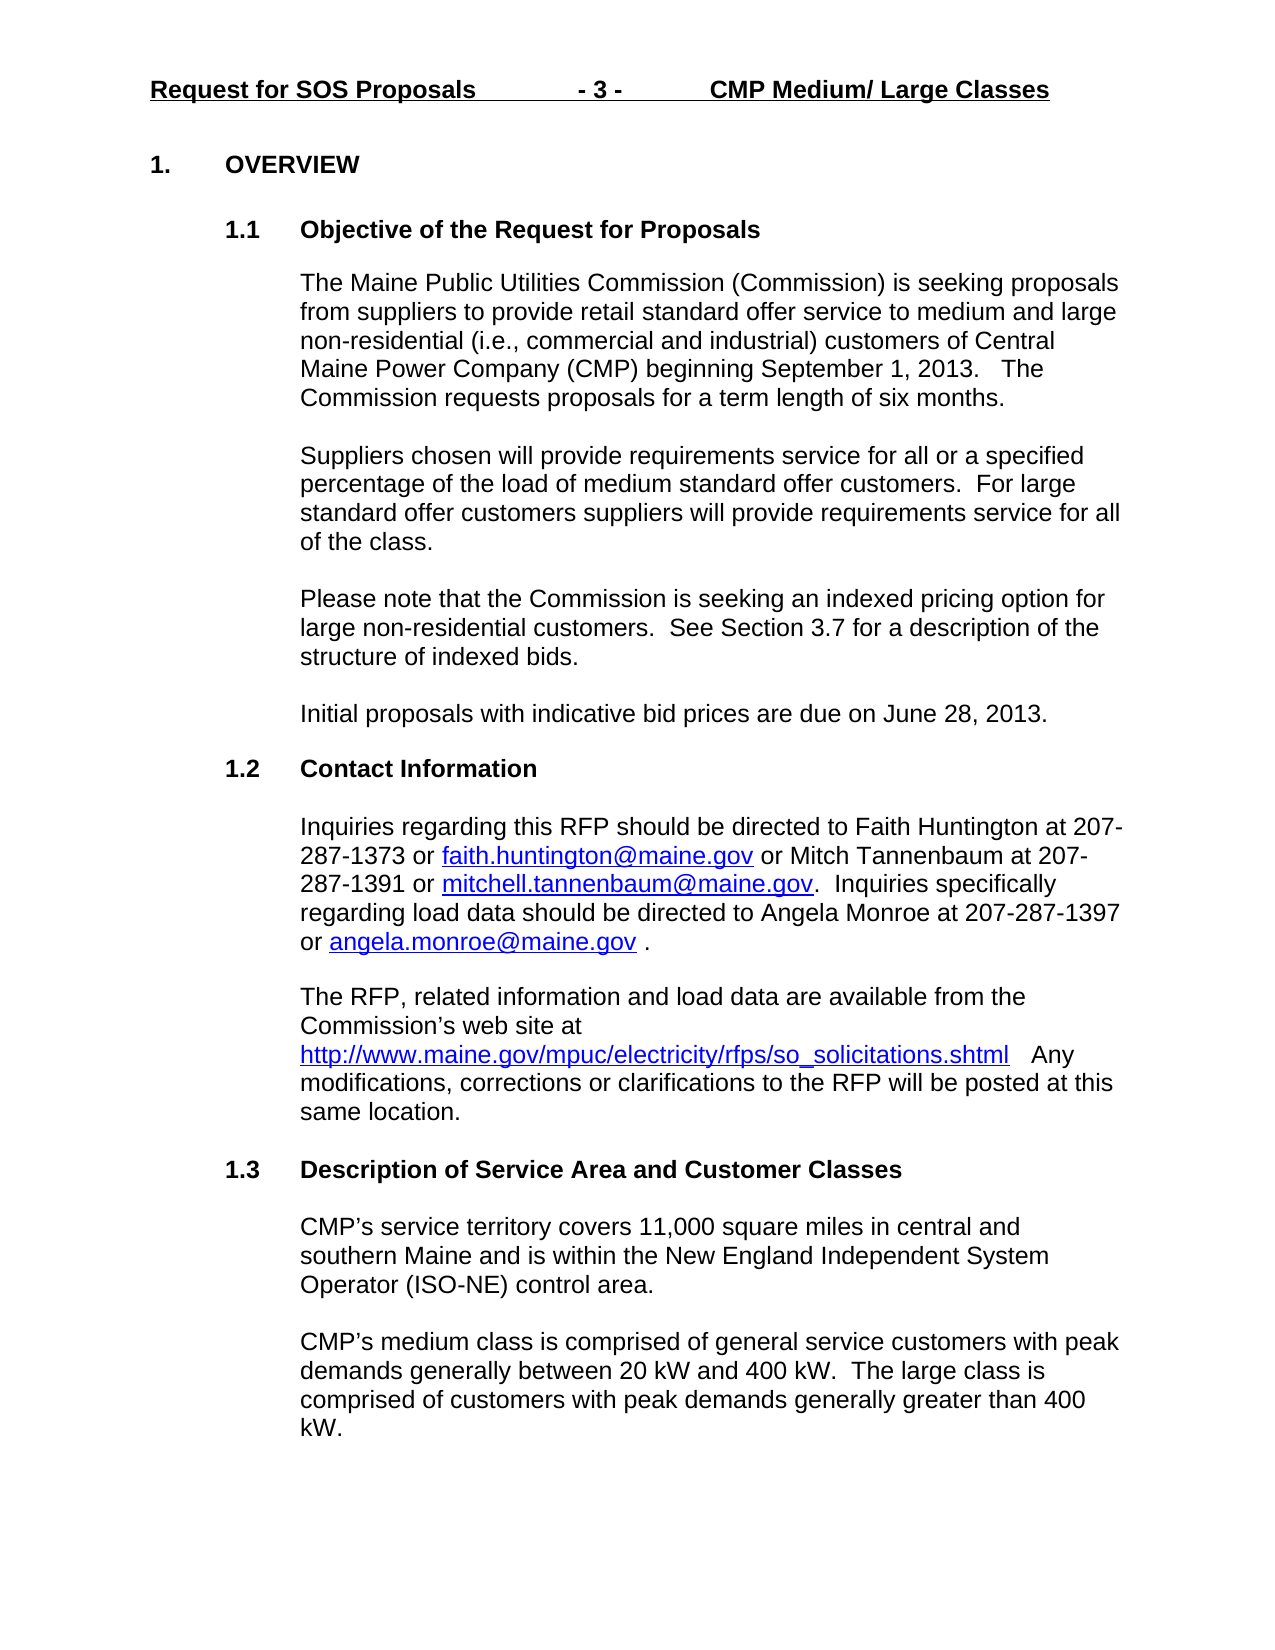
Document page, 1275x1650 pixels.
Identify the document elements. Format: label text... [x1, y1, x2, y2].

text The Maine Public Utilities Commission (Commission) is seeking proposals from suppliers to provide retail standard offer service to medium and large non-residential (i.e., commercial and industrial) customers of Central Maine Power Company (CMP) beginning September 1, 2013. The Commission requests proposals for a term length of six months. [300, 268, 1125, 412]
text Suppliers chosen will provide requirements service for all or a specified percentage of the load of medium standard offer customers. For large standard offer customers suppliers will provide requirements service for all of the class. [300, 441, 1125, 556]
subtitle 1. OVERVIEW [150, 150, 1125, 179]
text CMP’s service territory covers 11,000 square miles in central and southern and is within the New England Independent System Operator (ISO-NE) control area. [300, 1212, 1125, 1298]
text Inquiries regarding this RFP should be directed to at 207-287-1373 or faith.huntington@maine.gov or Mitch Tannenbaum at 207-287-1391 or mitchell.tannenbaum@maine.gov. Inquiries specifically regarding load data should be directed to Angela Monroe at 207-287-1397 or angela.monroe@maine.gov . [300, 812, 1125, 956]
text Please note that the Commission is seeking an indexed pricing option for large non-residential customers. See Section 3.7 for a description of the structure of indexed bids. [300, 584, 1125, 671]
subtitle 1.1 Objective of the Request for Proposals [150, 215, 1125, 244]
text The RFP, related information and load data are available from the Commission’s web site at http://www.maine.gov/mpuc/electricity/rfps/so_solicitations.shtml Any modifications, corrections or clarifications to the RFP will be posted at this same location. [300, 982, 1125, 1126]
text 1.3 Description of Service Area and Customer Classes [150, 1154, 1125, 1183]
subtitle Contact Information [225, 754, 1125, 783]
text Initial proposals with indicative bid prices are due on June 28, 2013. [300, 699, 1125, 728]
text CMP’s medium class is comprised of general service customers with peak demands generally between 20 kW and 400 kW. The large class is comprised of customers with peak demands generally greater than 400 kW. [300, 1327, 1125, 1442]
